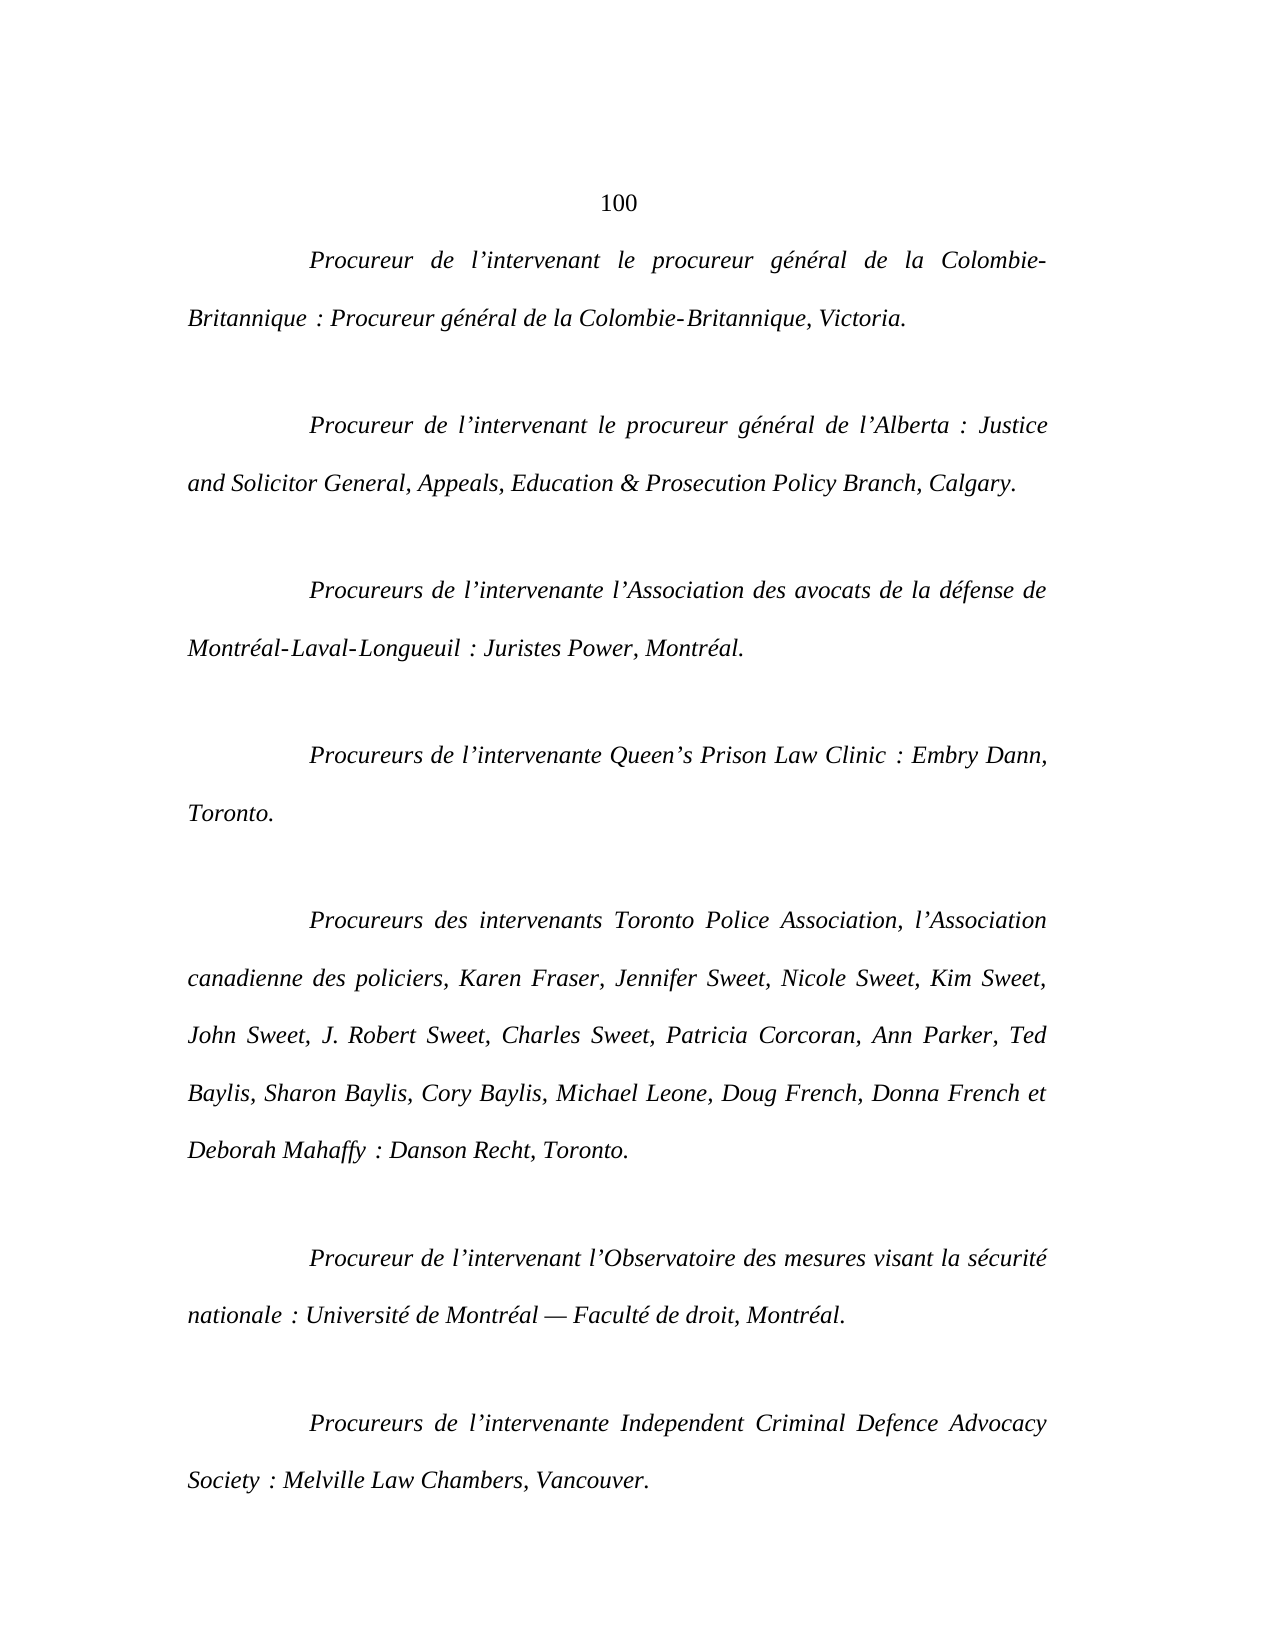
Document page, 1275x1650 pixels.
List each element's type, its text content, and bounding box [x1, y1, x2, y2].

text Procureurs de l’intervenante Independent Criminal Defence Advocacy Society : Melville Law Chambers, Vancouver. [187, 1408, 1050, 1494]
text Procureurs de l’intervenante Queen’s Prison Law Clinic : Embry Dann, Toronto. [187, 740, 1050, 826]
text Procureurs de l’intervenante l’Association des avocats de la défense de Montréal-Laval-Longueuil : Juristes Power, Montréal. [187, 575, 1050, 661]
text Procureurs des intervenants Toronto Police Association, l’Association canadienne des policiers, Karen Fraser, Jennifer Sweet, Nicole Sweet, Kim Sweet, John Sweet, J. Robert Sweet, Charles Sweet, Patricia Corcoran, Ann Parker, Ted Baylis, Sharon Baylis, Cory Baylis, Michael Leone, Doug French, Donna French et Deborah Mahaffy : Danson Recht, Toronto. [187, 905, 1050, 1164]
text Procureur de l’intervenant le procureur général de la Colombie-Britannique : Procureur général de la Colombie-Britannique, Victoria. [187, 245, 1050, 331]
text Procureur de l’intervenant le procureur général de l’Alberta : Justice and Solicitor General, Appeals, Education & Prosecution Policy Branch, Calgary. [187, 410, 1050, 496]
text Procureur de l’intervenant l’Observatoire des mesures visant la sécurité nationale : Université de Montréal — Faculté de droit, Montréal. [187, 1243, 1050, 1329]
